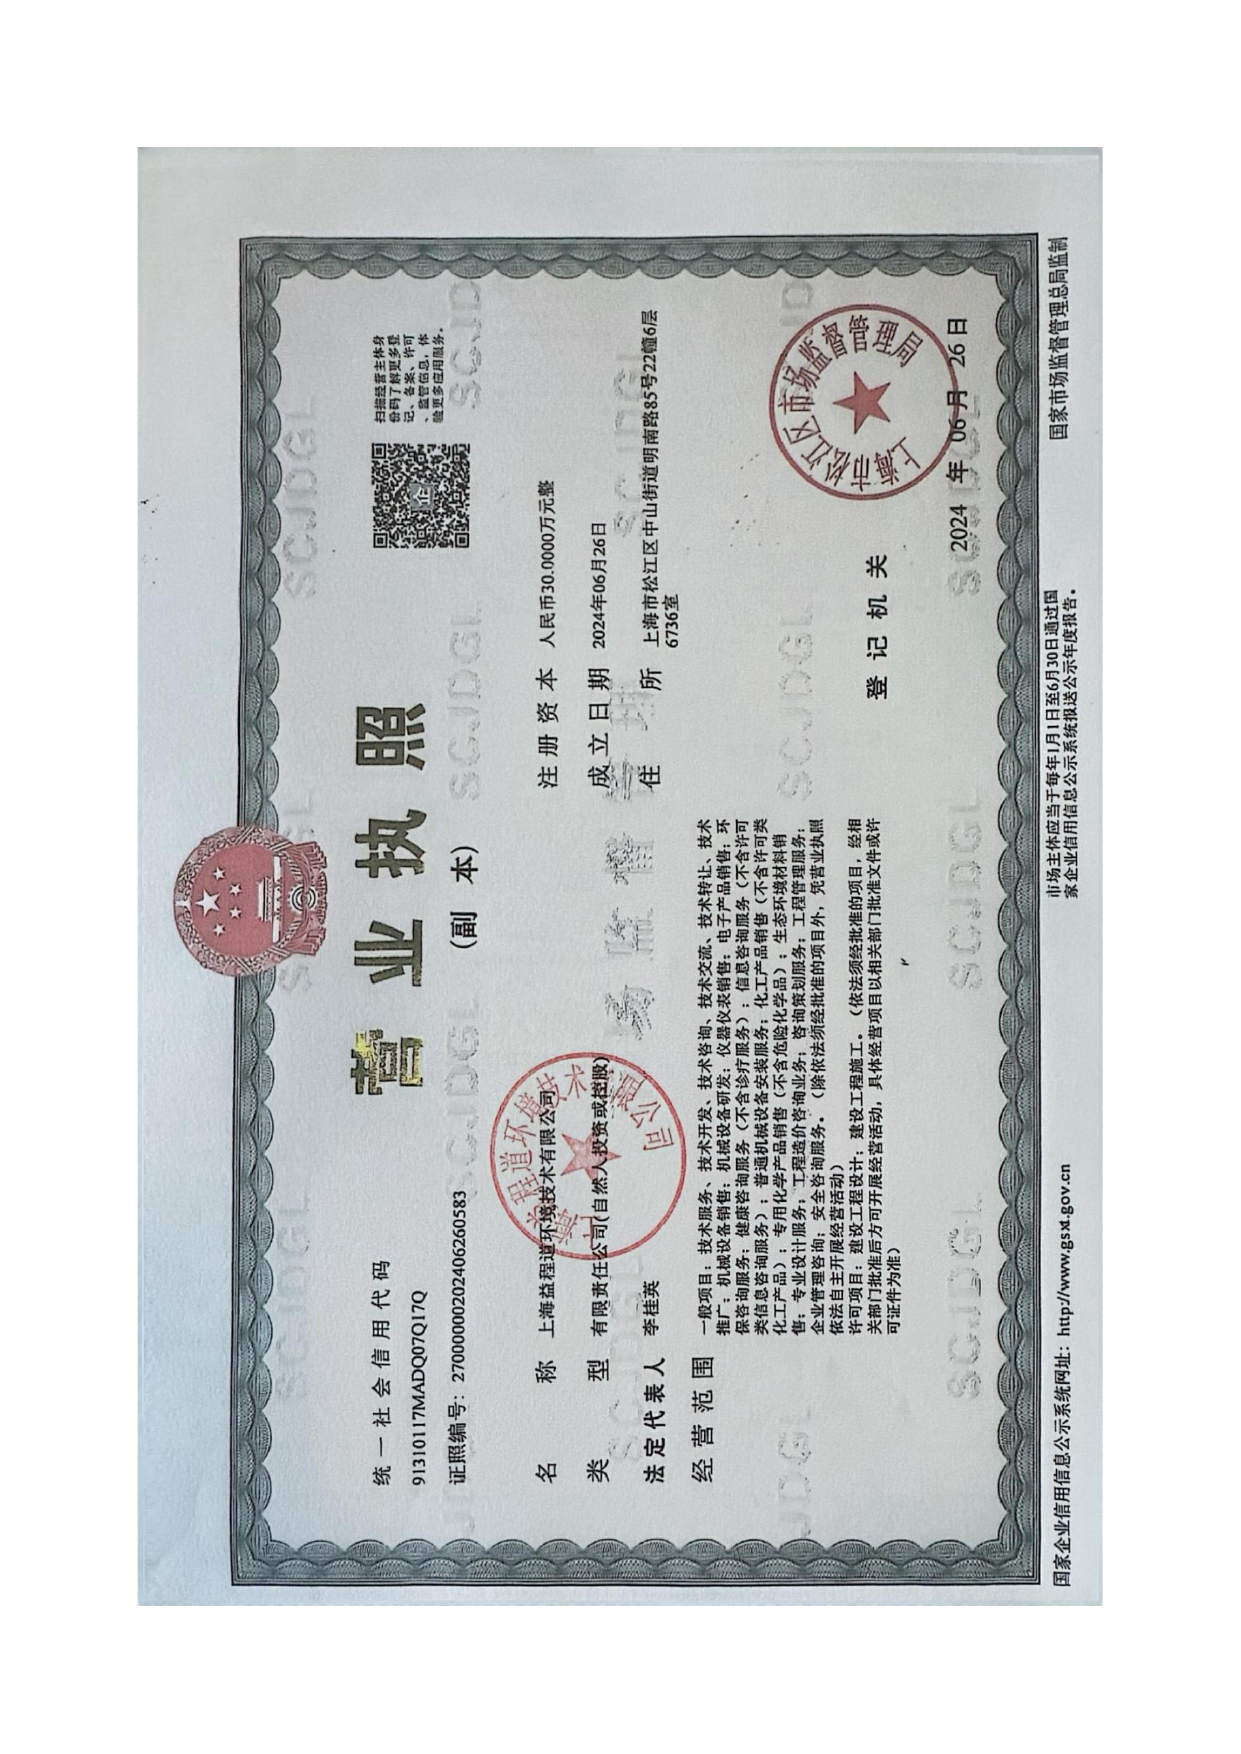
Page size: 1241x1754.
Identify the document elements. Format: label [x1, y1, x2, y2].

picture [137, 147, 1103, 1606]
